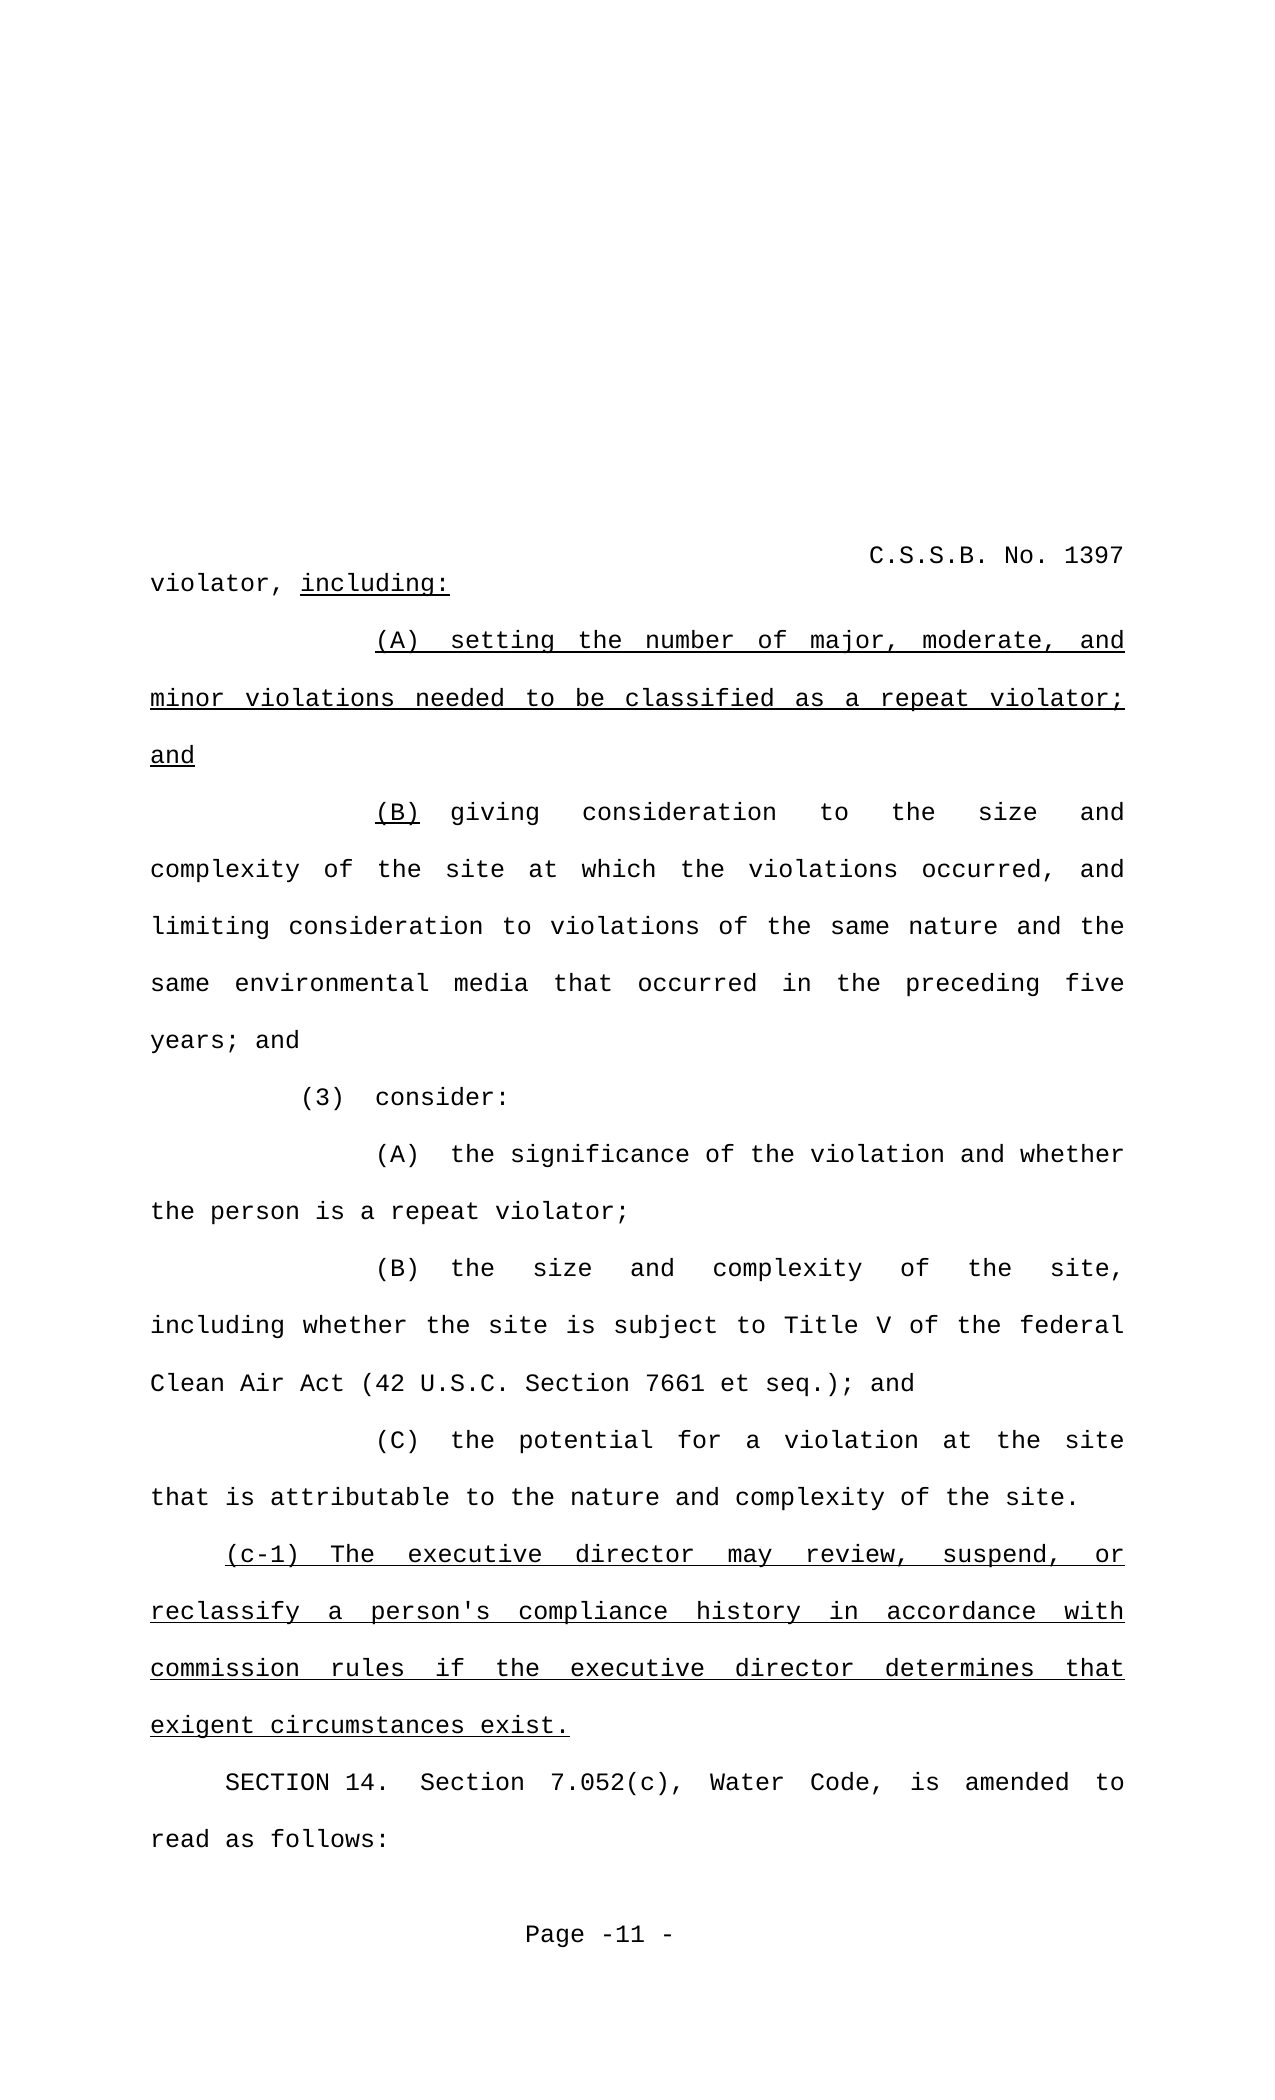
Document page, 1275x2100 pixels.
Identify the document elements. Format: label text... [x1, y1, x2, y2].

text (B) the size and complexity of the site, including whether the site is subject to Title V of the federal Clean Air Act (42 U.S.C. Section 7661 et seq.); and [150, 1256, 1125, 1398]
text (A) the significance of the violation and whether the person is a repeat violator; [150, 1142, 1125, 1227]
text SECTION 14. Section 7.052(c), Water Code, is amended to read as follows: [150, 1769, 1125, 1855]
text (A) setting the number of major, moderate, and minor violations needed to be classified as a repeat violator; and [150, 710, 1125, 771]
text (C) the potential for a violation at the site that is attributable to the nature and complexity of the site. [150, 1427, 1125, 1513]
text (c-1) The executive director may review, suspend, or reclassify a person's compliance history in accordance with commission rules if the executive director determines that exigent circumstances exist. [150, 1541, 1125, 1622]
text (c-1) The executive director may review, suspend, or reclassify a person's compliance history in accordance with commission rules if the executive director determines that exigent circumstances exist. [150, 1680, 1125, 1741]
text (A) setting the number of major, moderate, and minor violations needed to be classified as a repeat violator; and [150, 628, 1125, 708]
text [150, 571, 1125, 599]
text (3) consider: [150, 1084, 1125, 1113]
text (B) giving consideration to the size and complexity of the site at which the violations occurred, and limiting consideration to violations of the same nature and the same environmental media that occurred in the preceding five years; and [150, 799, 1125, 1056]
text (c-1) The executive director may review, suspend, or reclassify a person's compliance history in accordance with commission rules if the executive director determines that exigent circumstances exist. [150, 1623, 1125, 1679]
